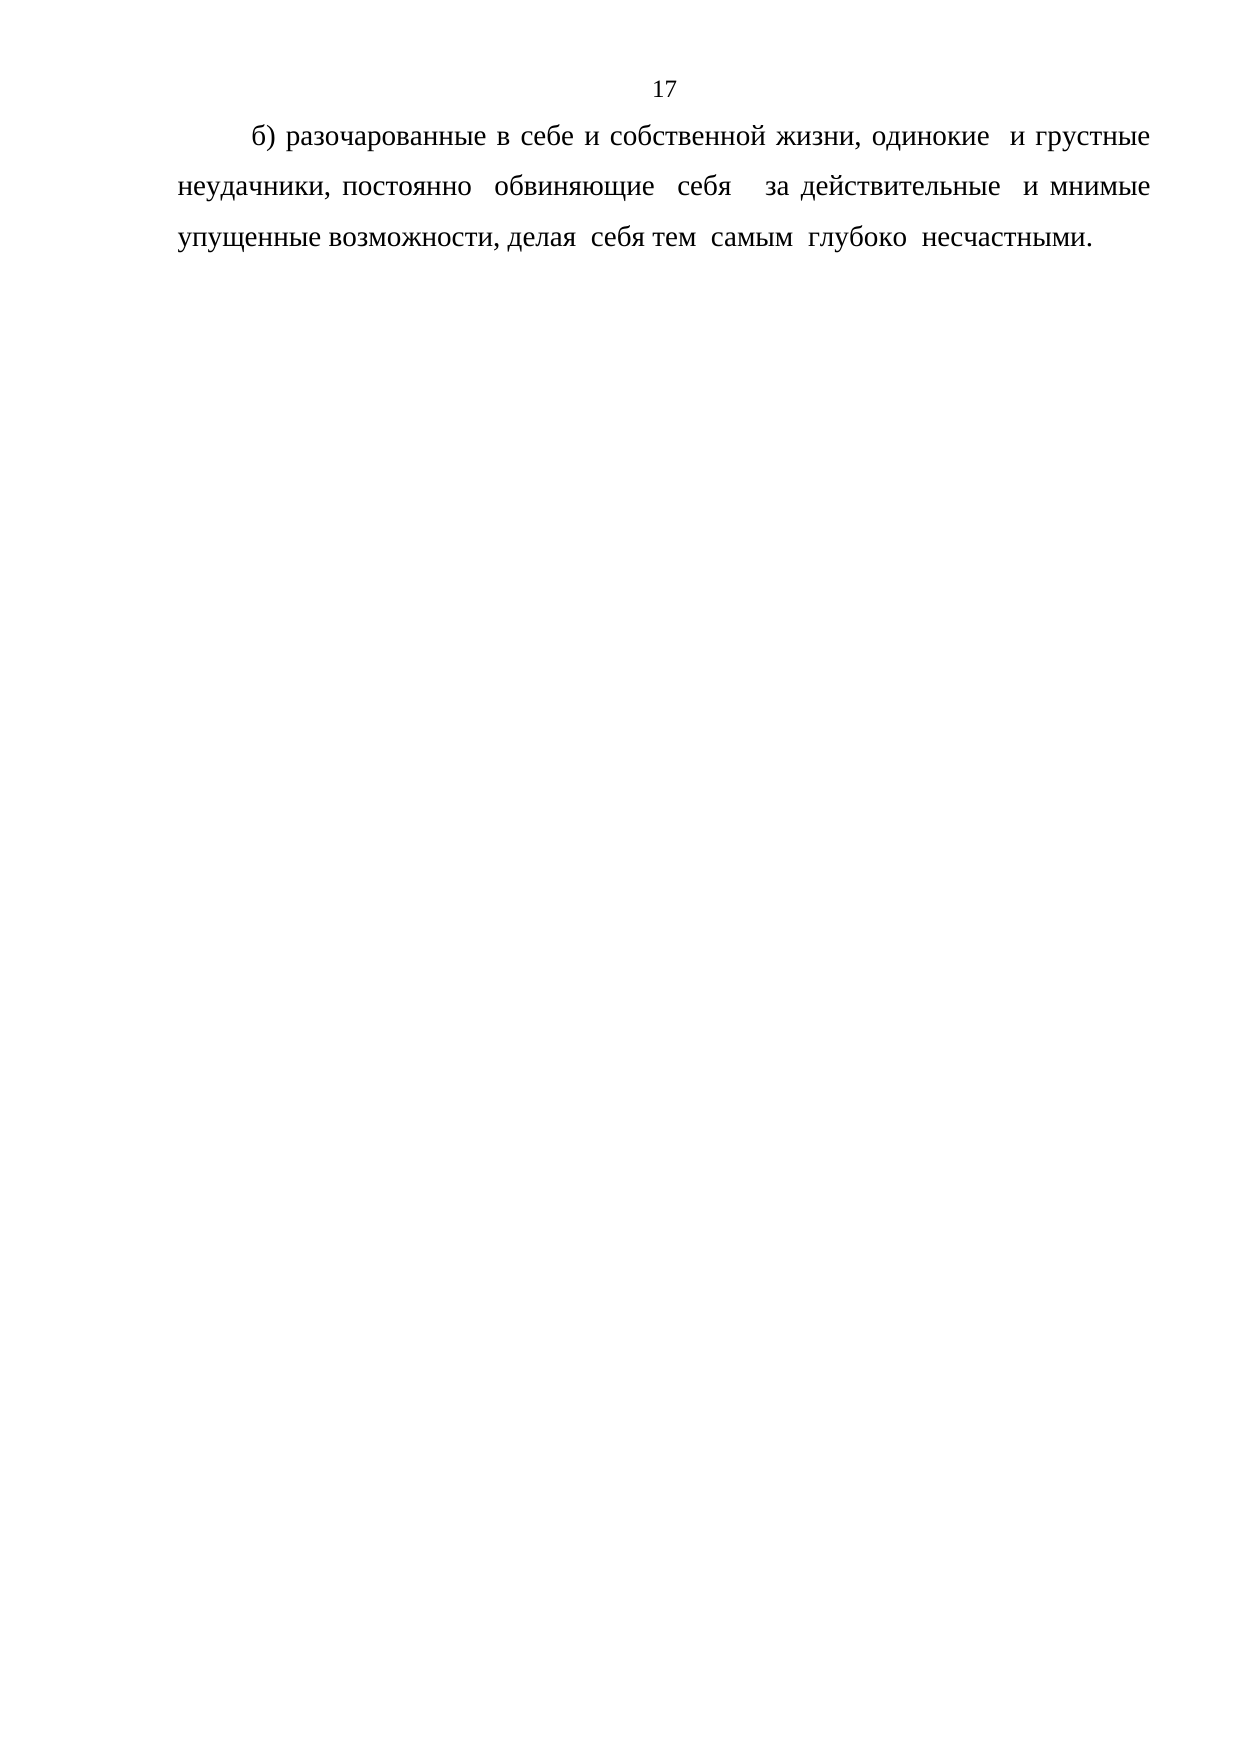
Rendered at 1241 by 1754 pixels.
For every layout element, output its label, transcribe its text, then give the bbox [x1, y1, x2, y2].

text б) разочарованные в себе и собственной жизни, одинокие и грустные неудачники, постоянно обвиняющие себя за действительные и мнимые упущенные возможности, делая себя тем самым глубоко несчастными. [177, 118, 1152, 252]
